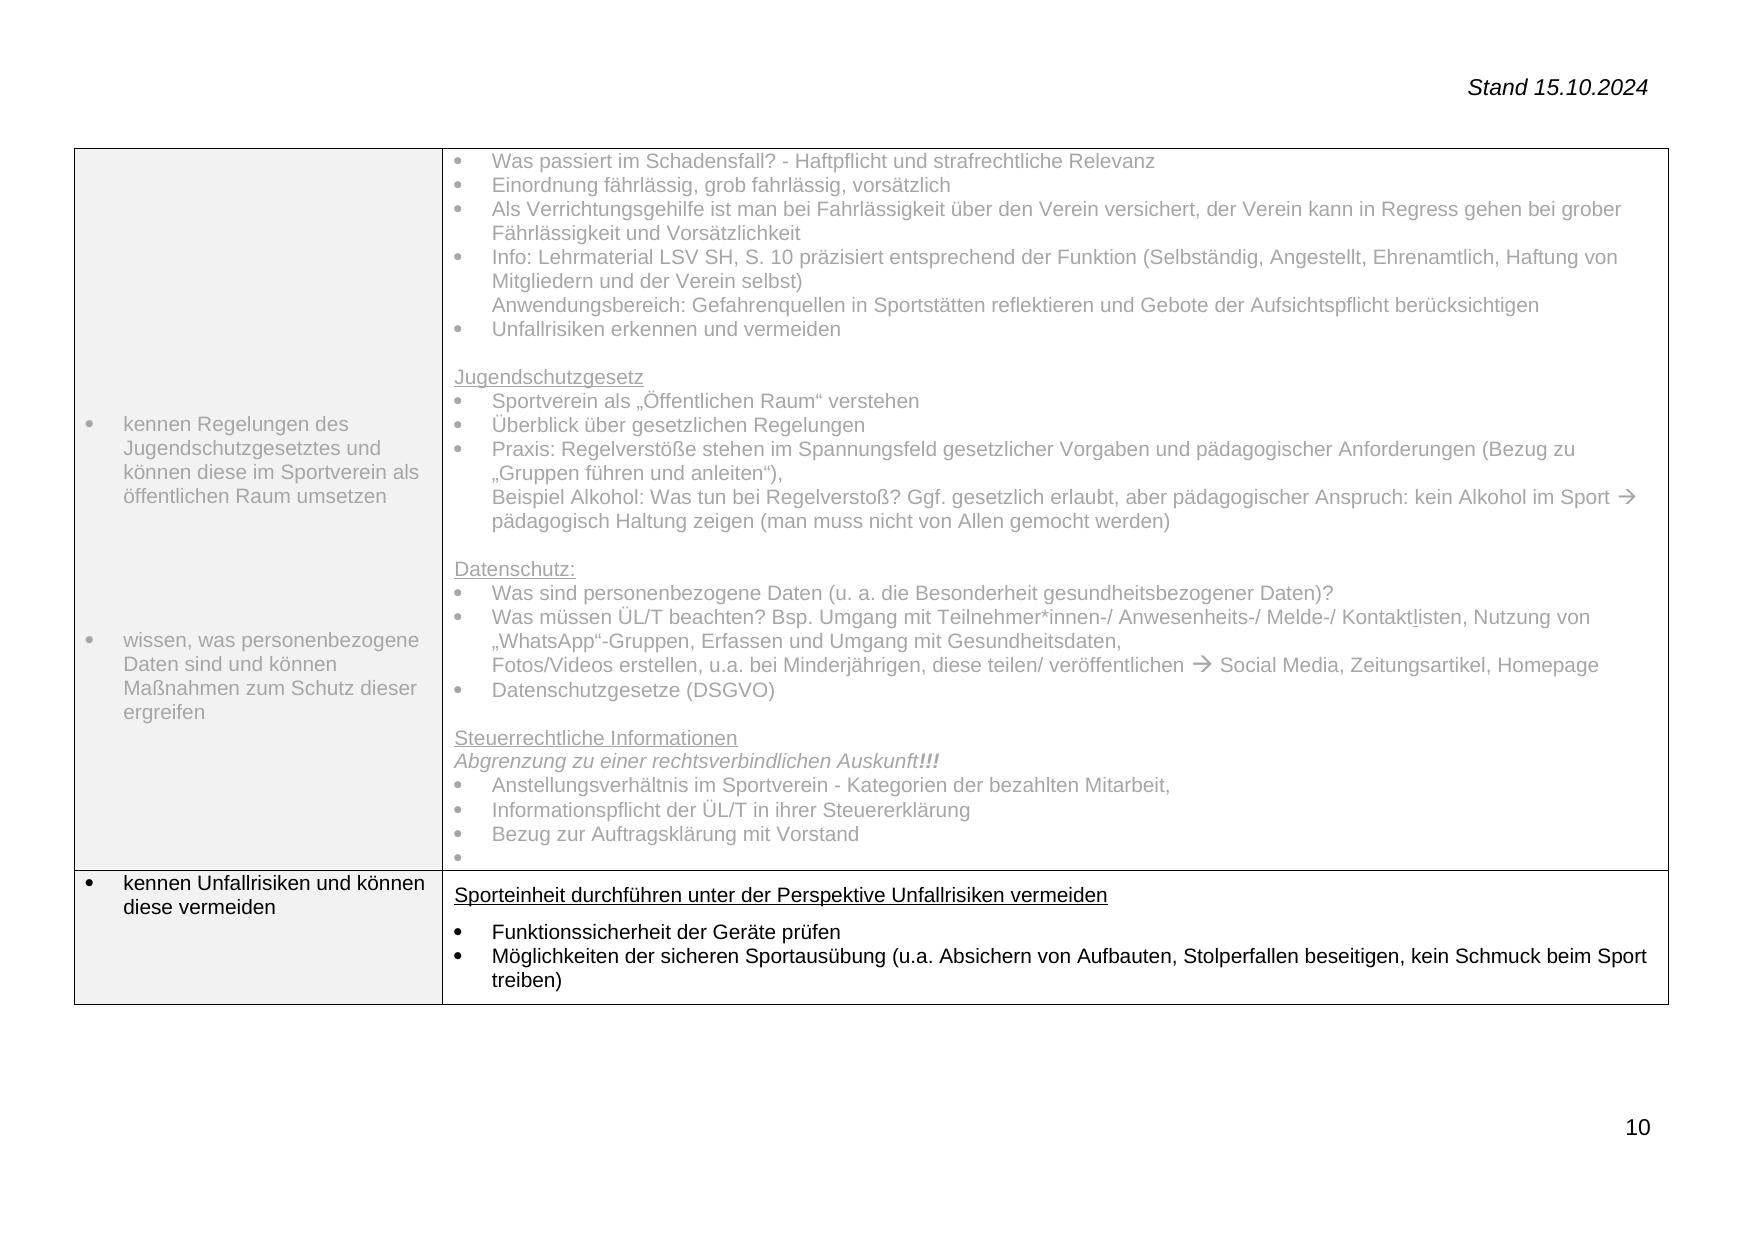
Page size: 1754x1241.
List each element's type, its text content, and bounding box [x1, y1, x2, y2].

table_cell Sporteinheit durchführen unter der Perspektive Unfallrisiken vermeiden Funktionssicherheit der Geräte prüfen Möglichkeiten der sicheren Sportausübung (u.a. Absichern von Aufbauten, Stolperfallen beseitigen, kein Schmuck beim Sport treiben) [443, 871, 1668, 1004]
table_cell kennen Unfallrisiken und können diese vermeiden [75, 871, 442, 1004]
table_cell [75, 149, 442, 869]
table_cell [443, 149, 1668, 869]
